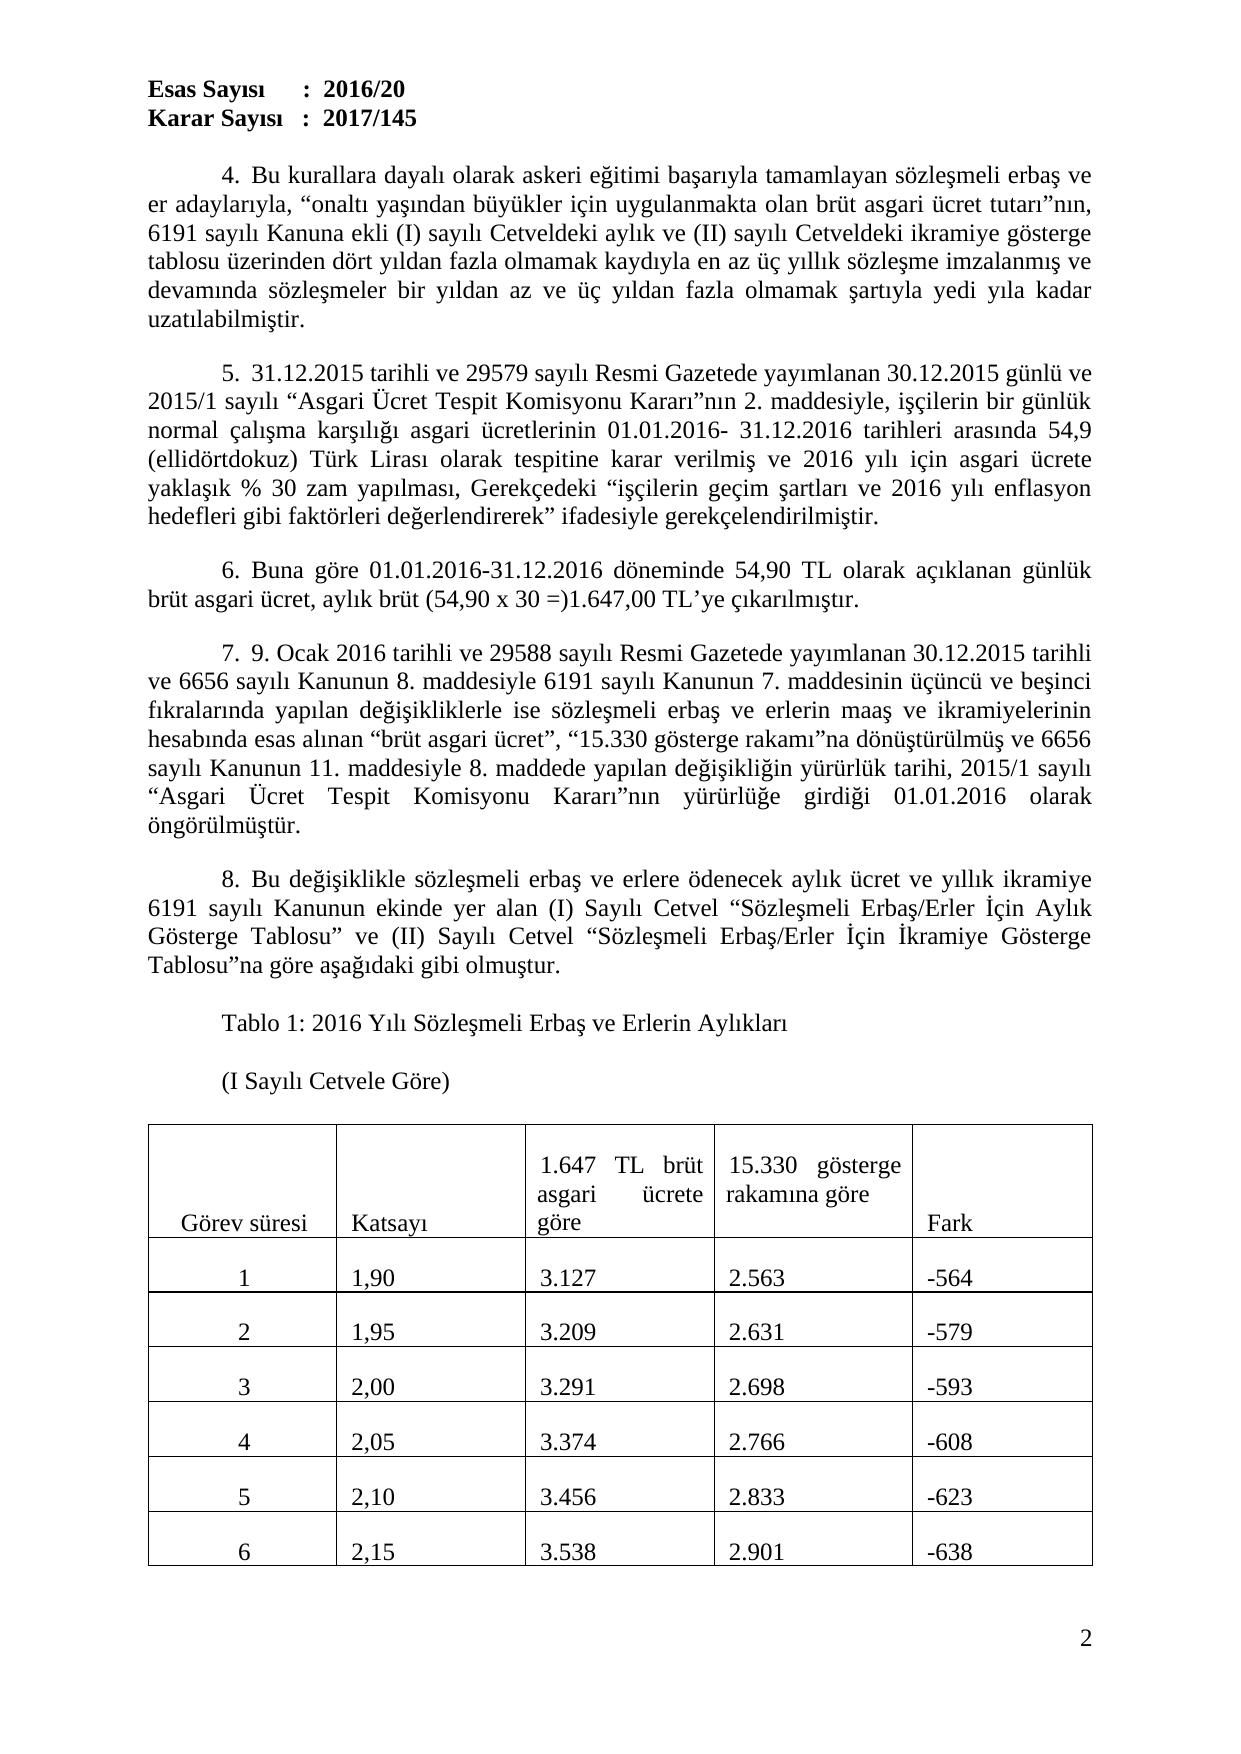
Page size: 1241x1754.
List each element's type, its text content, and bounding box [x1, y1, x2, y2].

table_cell -638 [913, 1512, 1092, 1565]
table_header Görev süresi [149, 1125, 336, 1237]
table_cell 2,00 [337, 1347, 525, 1401]
table_cell 2,10 [337, 1457, 525, 1511]
list Bu değişiklikle sözleşmeli erbaş ve erlere ödenecek aylık ücret ve yıllık ikramiye 6191 sayılı Kanunun ekinde yer alan (I) Sayılı Cetvel “Sözleşmeli Erbaş/Erler İçin Aylık Gösterge Tablosu” ve (II) Sayılı Cetvel “Sözleşmeli Erbaş/Erler İçin İkramiye Gösterge Tablosu”na göre aşağıdaki gibi olmuştur. [148, 864, 1093, 979]
table_cell -593 [913, 1347, 1092, 1401]
table_cell 3.127 [526, 1238, 714, 1291]
table_cell 1,90 [337, 1238, 525, 1291]
table_header 1.647 TL brüt asgari ücrete göre [526, 1125, 714, 1237]
table_cell 3.374 [526, 1402, 714, 1456]
table_cell 3.538 [526, 1512, 714, 1565]
table_cell 2.631 [715, 1293, 912, 1346]
table_header Fark [913, 1125, 1092, 1237]
table_cell -564 [913, 1238, 1092, 1291]
table_cell 2.901 [715, 1512, 912, 1565]
table_cell 6 [149, 1512, 336, 1565]
table_cell 2.563 [715, 1238, 912, 1291]
table_header Katsayı [337, 1125, 525, 1237]
table_cell 3.209 [526, 1293, 714, 1346]
table_cell 3.291 [526, 1347, 714, 1401]
table_cell 1,95 [337, 1293, 525, 1346]
list Bu kurallara dayalı olarak askeri eğitimi başarıyla tamamlayan sözleşmeli erbaş ve er adaylarıyla, “onaltı yaşından büyükler için uygulanmakta olan brüt asgari ücret tutarı”nın, 6191 sayılı Kanuna ekli (I) sayılı Cetveldeki aylık ve (II) sayılı Cetveldeki ikramiye gösterge tablosu üzerinden dört yıldan fazla olmamak kaydıyla en az üç yıllık sözleşme imzalanmış ve devamında sözleşmeler bir yıldan az ve üç yıldan fazla olmamak şartıyla yedi yıla kadar uzatılabilmiştir. [148, 160, 1093, 333]
table_header 15.330 gösterge rakamına göre [715, 1125, 912, 1237]
text Tablo 1: 2016 Yılı Sözleşmeli Erbaş ve Erlerin Aylıkları [148, 1008, 1093, 1037]
table_cell 4 [149, 1402, 336, 1456]
table_cell -579 [913, 1293, 1092, 1346]
table_cell 2.766 [715, 1402, 912, 1456]
text (I Sayılı Cetvele Göre) [148, 1066, 1093, 1095]
table_cell 2,05 [337, 1402, 525, 1456]
table_cell 3 [149, 1347, 336, 1401]
table_cell 2.698 [715, 1347, 912, 1401]
table_cell 5 [149, 1457, 336, 1511]
table_cell 2.833 [715, 1457, 912, 1511]
table_cell 1 [149, 1238, 336, 1291]
list Buna göre 01.01.2016-31.12.2016 döneminde 54,90 TL olarak açıklanan günlük brüt asgari ücret, aylık brüt (54,90 x 30 =)1.647,00 TL’ye çıkarılmıştır. [148, 555, 1093, 613]
table_cell -623 [913, 1457, 1092, 1511]
table_cell 3.456 [526, 1457, 714, 1511]
table_cell -608 [913, 1402, 1092, 1456]
table_cell 2,15 [337, 1512, 525, 1565]
list 31.12.2015 tarihli ve 29579 sayılı Resmi Gazetede yayımlanan 30.12.2015 günlü ve 2015/1 sayılı “Asgari Ücret Tespit Komisyonu Kararı”nın 2. maddesiyle, işçilerin bir günlük normal çalışma karşılığı asgari ücretlerinin 01.01.2016- 31.12.2016 tarihleri arasında 54,9 (ellidörtdokuz) Türk Lirası olarak tespitine karar verilmiş ve 2016 yılı için asgari ücrete yaklaşık % 30 zam yapılması, Gerekçedeki “işçilerin geçim şartları ve 2016 yılı enflasyon hedefleri gibi faktörleri değerlendirerek” ifadesiyle gerekçelendirilmiştir. [148, 358, 1093, 530]
list 9. Ocak 2016 tarihli ve 29588 sayılı Resmi Gazetede yayımlanan 30.12.2015 tarihli ve 6656 sayılı Kanunun 8. maddesiyle 6191 sayılı Kanunun 7. maddesinin üçüncü ve beşinci fıkralarında yapılan değişikliklerle ise sözleşmeli erbaş ve erlerin maaş ve ikramiyelerinin hesabında esas alınan “brüt asgari ücret”, “15.330 gösterge rakamı”na dönüştürülmüş ve 6656 sayılı Kanunun 11. maddesiyle 8. maddede yapılan değişikliğin yürürlük tarihi, 2015/1 sayılı “Asgari Ücret Tespit Komisyonu Kararı”nın yürürlüğe girdiği 01.01.2016 olarak öngörülmüştür. [148, 638, 1093, 839]
table_cell 2 [149, 1293, 336, 1346]
